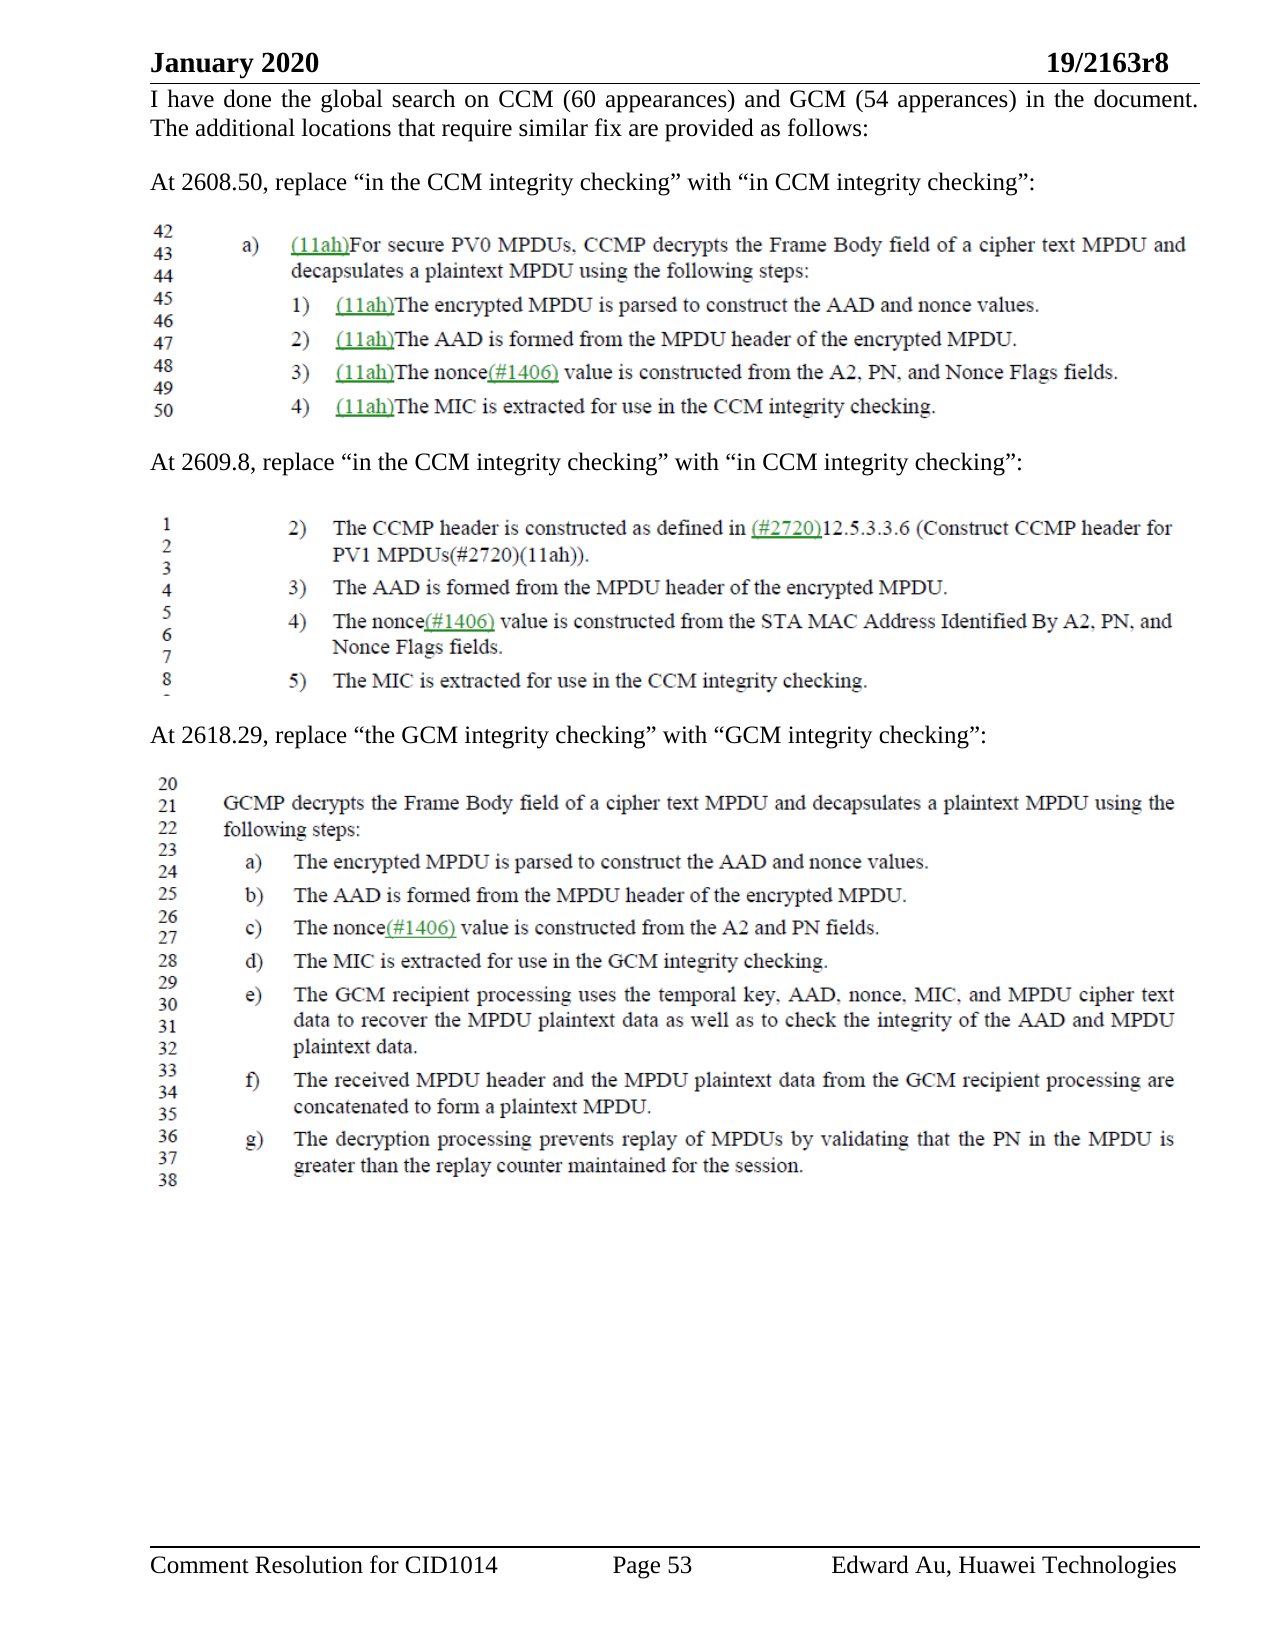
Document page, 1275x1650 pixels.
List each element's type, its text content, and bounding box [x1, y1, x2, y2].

text I have done the global search on CCM (60 appearances) and GCM (54 apperances) in the document. The additional locations that require similar fix are provided as follows: [150, 84, 1200, 142]
text At 2618.29, replace “the GCM integrity checking” with “GCM integrity checking”: [150, 721, 1200, 749]
text At 2608.50, replace “in the CCM integrity checking” with “in CCM integrity checking”: [150, 167, 1200, 196]
text At 2609.8, replace “in the CCM integrity checking” with “in CCM integrity checking”: [150, 447, 1200, 476]
